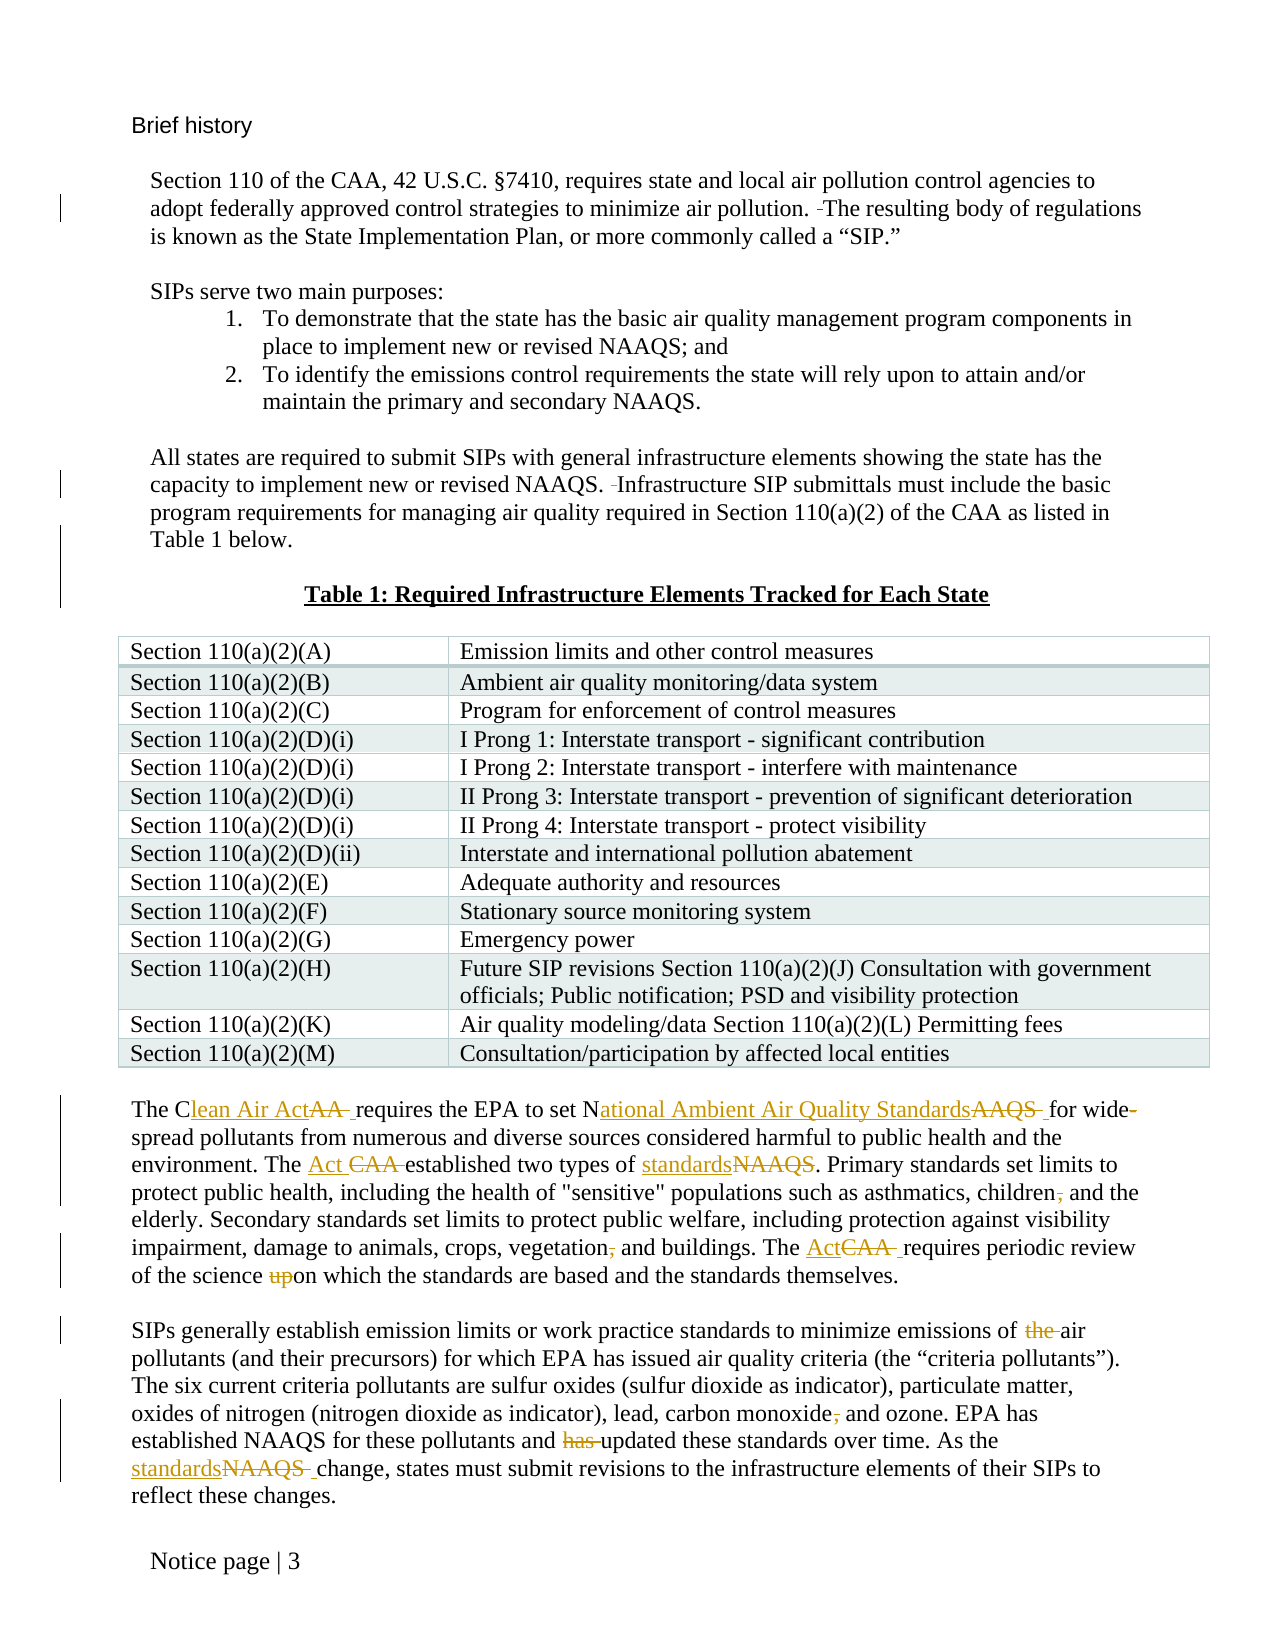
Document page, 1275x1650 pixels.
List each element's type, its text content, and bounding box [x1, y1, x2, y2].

table_cell Air quality modeling/data Section 110(a)(2)(L) Permitting fees [449, 1010, 1209, 1038]
list To identify the emissions control requirements the state will rely upon to attain and/or maintain the primary and secondary NAAQS. [225, 360, 1144, 415]
table_cell Section 110(a)(2)(B) [119, 668, 448, 695]
list To demonstrate that the state has the basic air quality management program components in place to implement new or revised NAAQS; and [225, 304, 1144, 360]
table_cell I Prong 1: Interstate transport - significant contribution [449, 725, 1209, 752]
table_cell II Prong 4: Interstate transport - protect visibility [449, 811, 1209, 838]
text Brief history [131, 112, 1144, 139]
table_header Section 110(a)(2)(A) [119, 637, 448, 664]
table_cell Section 110(a)(2)(H) [119, 954, 448, 1009]
table_cell Interstate and international pollution abatement [449, 839, 1209, 867]
table_cell Program for enforcement of control measures [449, 696, 1209, 724]
table_cell Stationary source monitoring system [449, 897, 1209, 924]
table_cell Emergency power [449, 925, 1209, 953]
text All states are required to submit SIPs with general infrastructure elements showing the state has the capacity to implement new or revised NAAQS. Infrastructure SIP submittals must include the basic program requirements for managing air quality required in Section 110(a)(2) of the CAA as listed in Table 1 below. [150, 442, 1144, 553]
table_cell I Prong 2: Interstate transport - interfere with maintenance [449, 754, 1209, 781]
table_cell Consultation/participation by affected local entities [449, 1039, 1209, 1066]
table_cell Adequate authority and resources [449, 868, 1209, 896]
table_cell Ambient air quality monitoring/data system [449, 668, 1209, 695]
table_cell Section 110(a)(2)(G) [119, 925, 448, 953]
table_cell Section 110(a)(2)(M) [119, 1039, 448, 1066]
table_header Emission limits and other control measures [449, 637, 1209, 664]
text SIPs generally establish emission limits or work practice standards to minimize emissions of air pollutants (and their precursors) for which EPA has issued air quality criteria (the “criteria pollutants”). The six current criteria pollutants are sulfur oxides (sulfur dioxide as indicator), particulate matter, oxides of nitrogen (nitrogen dioxide as indicator), lead, carbon monoxide and ozone. EPA has established NAAQS for these pollutants and updated these standards over time. As the change, states must submit revisions to the infrastructure elements of their SIPs to reflect these changes. [131, 1316, 1144, 1509]
table_cell II Prong 3: Interstate transport - prevention of significant deterioration [449, 782, 1209, 810]
text Table 1: Required Infrastructure Elements Tracked for Each State [150, 581, 1144, 608]
table_cell Section 110(a)(2)(D)(i) [119, 811, 448, 838]
text SIPs serve two main purposes: [150, 277, 1144, 304]
text The Crequires the EPA to set Nfor widespread pollutants from numerous and diverse sources considered harmful to public health and the environment. The established two types of . Primary standards set limits to protect public health, including the health of "sensitive" populations such as asthmatics, children and the elderly. Secondary standards set limits to protect public welfare, including protection against visibility impairment, damage to animals, crops, vegetation and buildings. The requires periodic review of the science on which the standards are based and the standards themselves. [131, 1095, 1144, 1288]
table_cell Section 110(a)(2)(F) [119, 897, 448, 924]
table_cell Future SIP revisions Section 110(a)(2)(J) Consultation with government officials; Public notification; PSD and visibility protection [449, 954, 1209, 1009]
table_cell Section 110(a)(2)(E) [119, 868, 448, 896]
table_cell Section 110(a)(2)(C) [119, 696, 448, 724]
table_cell Section 110(a)(2)(D)(i) [119, 782, 448, 810]
text Section 110 of the CAA, 42 U.S.C. §7410, requires state and local air pollution control agencies to adopt federally approved control strategies to minimize air pollution. The resulting body of regulations is known as the State Implementation Plan, or more commonly called a “SIP.” [150, 166, 1144, 249]
table_cell Section 110(a)(2)(D)(i) [119, 725, 448, 752]
table_cell Section 110(a)(2)(D)(ii) [119, 839, 448, 867]
table_cell Section 110(a)(2)(K) [119, 1010, 448, 1038]
table_cell Section 110(a)(2)(D)(i) [119, 754, 448, 781]
